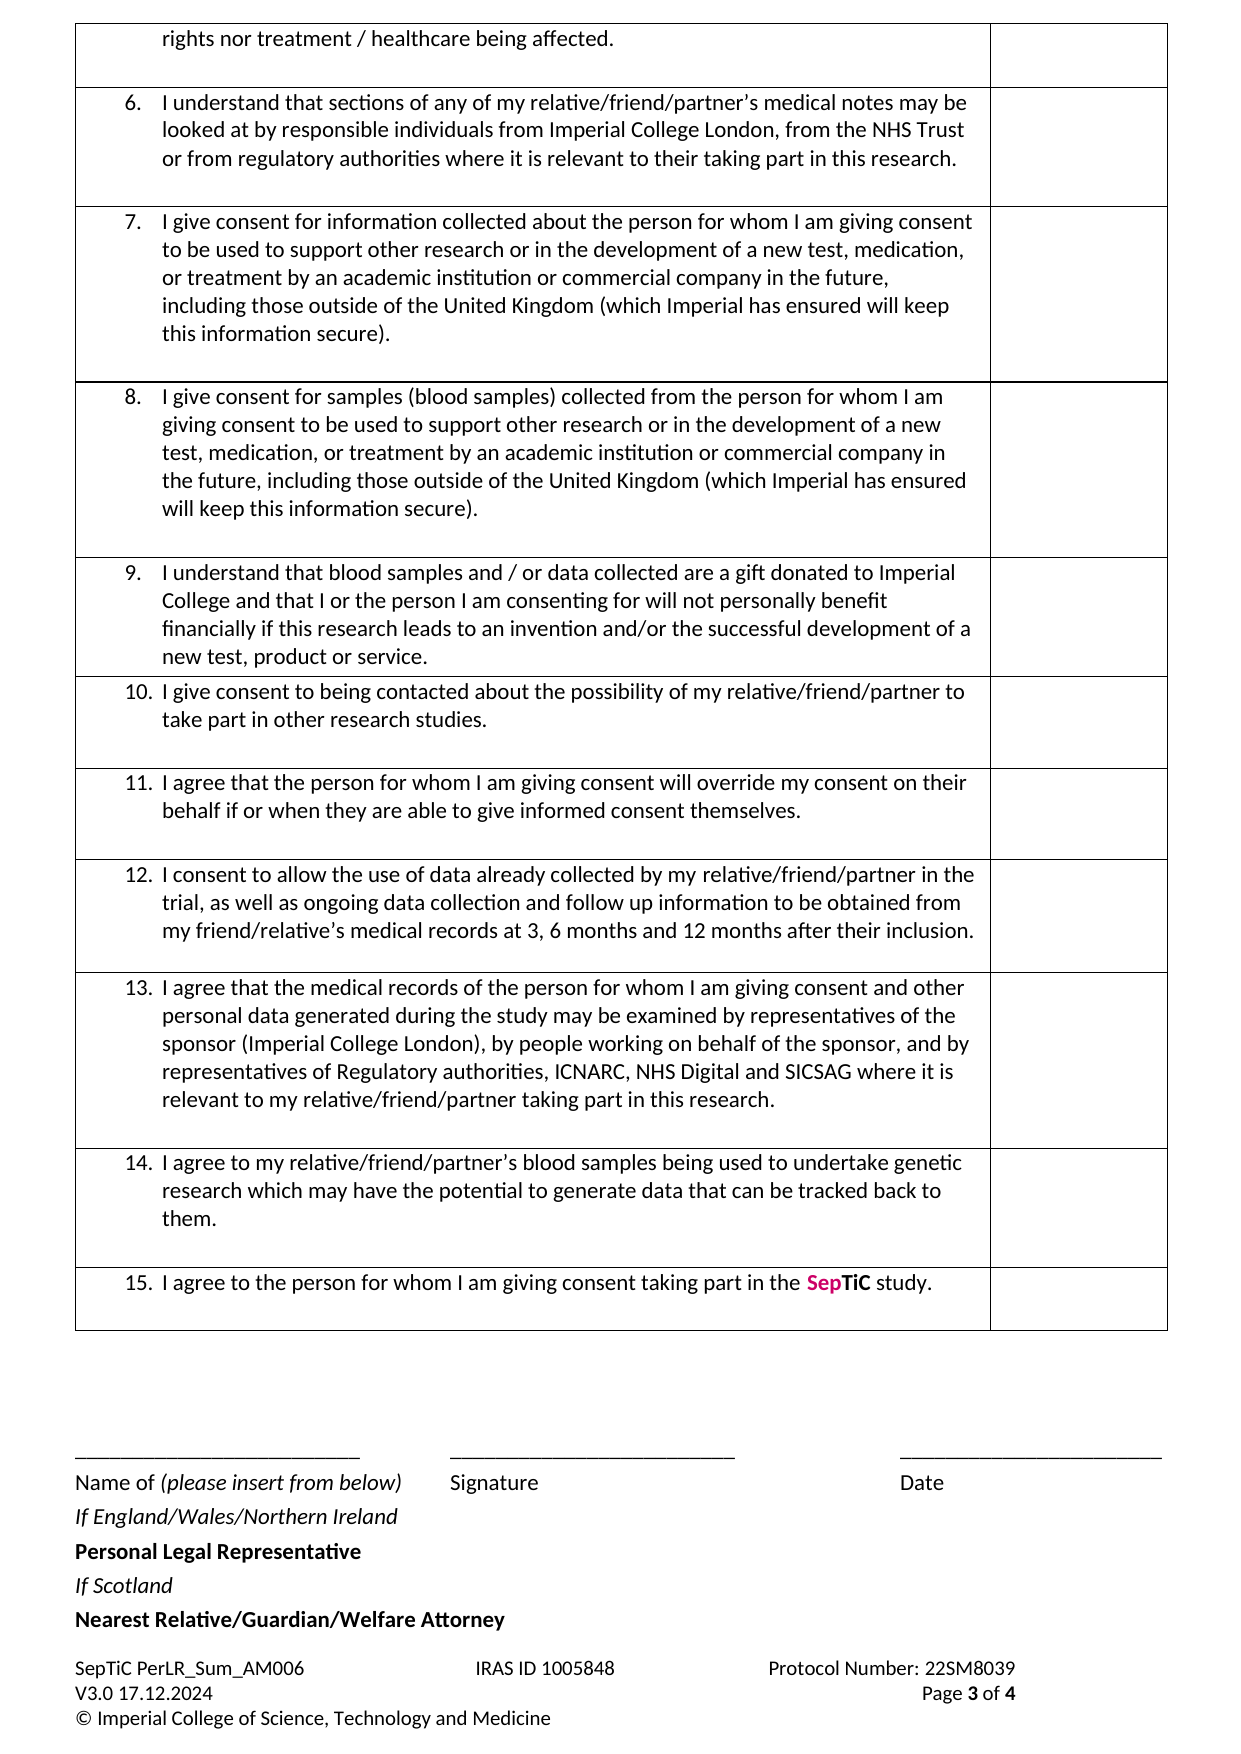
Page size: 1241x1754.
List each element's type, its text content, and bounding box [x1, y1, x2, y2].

text Name of (please insert from below) Signature Date [75, 1468, 1165, 1496]
table_cell I agree that the medical records of the person for whom I am giving consent and other personal data generated during the study may be examined by representatives of the sponsor (Imperial College London), by people working on behalf of the sponsor, and by representatives of Regulatory authorities, ICNARC, NHS Digital and SICSAG where it is relevant to my relative/friend/partner taking part in this research. [76, 973, 990, 1147]
table_cell I understand that blood samples and / or data collected are a gift donated to Imperial College and that I or the person I am consenting for will not personally benefit financially if this research leads to an invention and/or the successful development of a new test, product or service. [76, 558, 990, 676]
text Personal Legal Representative [75, 1537, 1165, 1565]
table_cell [991, 207, 1167, 381]
text Nearest Relative/Guardian/Welfare Attorney [75, 1605, 1165, 1633]
table_cell I understand that sections of any of my relative/friend/partner’s medical notes may be looked at by responsible individuals from Imperial College London, from the NHS Trust or from regulatory authorities where it is relevant to their taking part in this research. [76, 88, 990, 206]
text If England/Wales/Northern Ireland [75, 1502, 1165, 1531]
table_cell I agree to my relative/friend/partner’s blood samples being used to undertake genetic research which may have the potential to generate data that can be tracked back to them. [76, 1149, 990, 1267]
table_cell [991, 383, 1167, 557]
table_cell I agree to the person for whom I am giving consent taking part in the SepTiC study. [76, 1268, 990, 1330]
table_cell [76, 24, 990, 87]
table_cell [991, 1149, 1167, 1267]
table_cell I agree that the person for whom I am giving consent will override my consent on their behalf if or when they are able to give informed consent themselves. [76, 769, 990, 859]
text _________________________ _________________________ _______________________ [75, 1434, 1165, 1462]
text If Scotland [75, 1571, 1165, 1599]
table_cell I give consent to being contacted about the possibility of my relative/friend/partner to take part in other research studies. [76, 677, 990, 767]
table_cell [991, 88, 1167, 206]
table_cell [991, 973, 1167, 1147]
table_cell [991, 24, 1167, 87]
table_cell [991, 769, 1167, 859]
table_cell I give consent for information collected about the person for whom I am giving consent to be used to support other research or in the development of a new test, medication, or treatment by an academic institution or commercial company in the future, including those outside of the United Kingdom (which Imperial has ensured will keep this information secure). [76, 207, 990, 381]
table_cell [991, 860, 1167, 972]
table_cell I give consent for samples (blood samples) collected from the person for whom I am giving consent to be used to support other research or in the development of a new test, medication, or treatment by an academic institution or commercial company in the future, including those outside of the United Kingdom (which Imperial has ensured will keep this information secure). [76, 383, 990, 557]
table_cell [991, 677, 1167, 767]
table_cell [991, 558, 1167, 676]
table_cell I consent to allow the use of data already collected by my relative/friend/partner in the trial, as well as ongoing data collection and follow up information to be obtained from my friend/relative’s medical records at 3, 6 months and 12 months after their inclusion. [76, 860, 990, 972]
table_cell [991, 1268, 1167, 1330]
